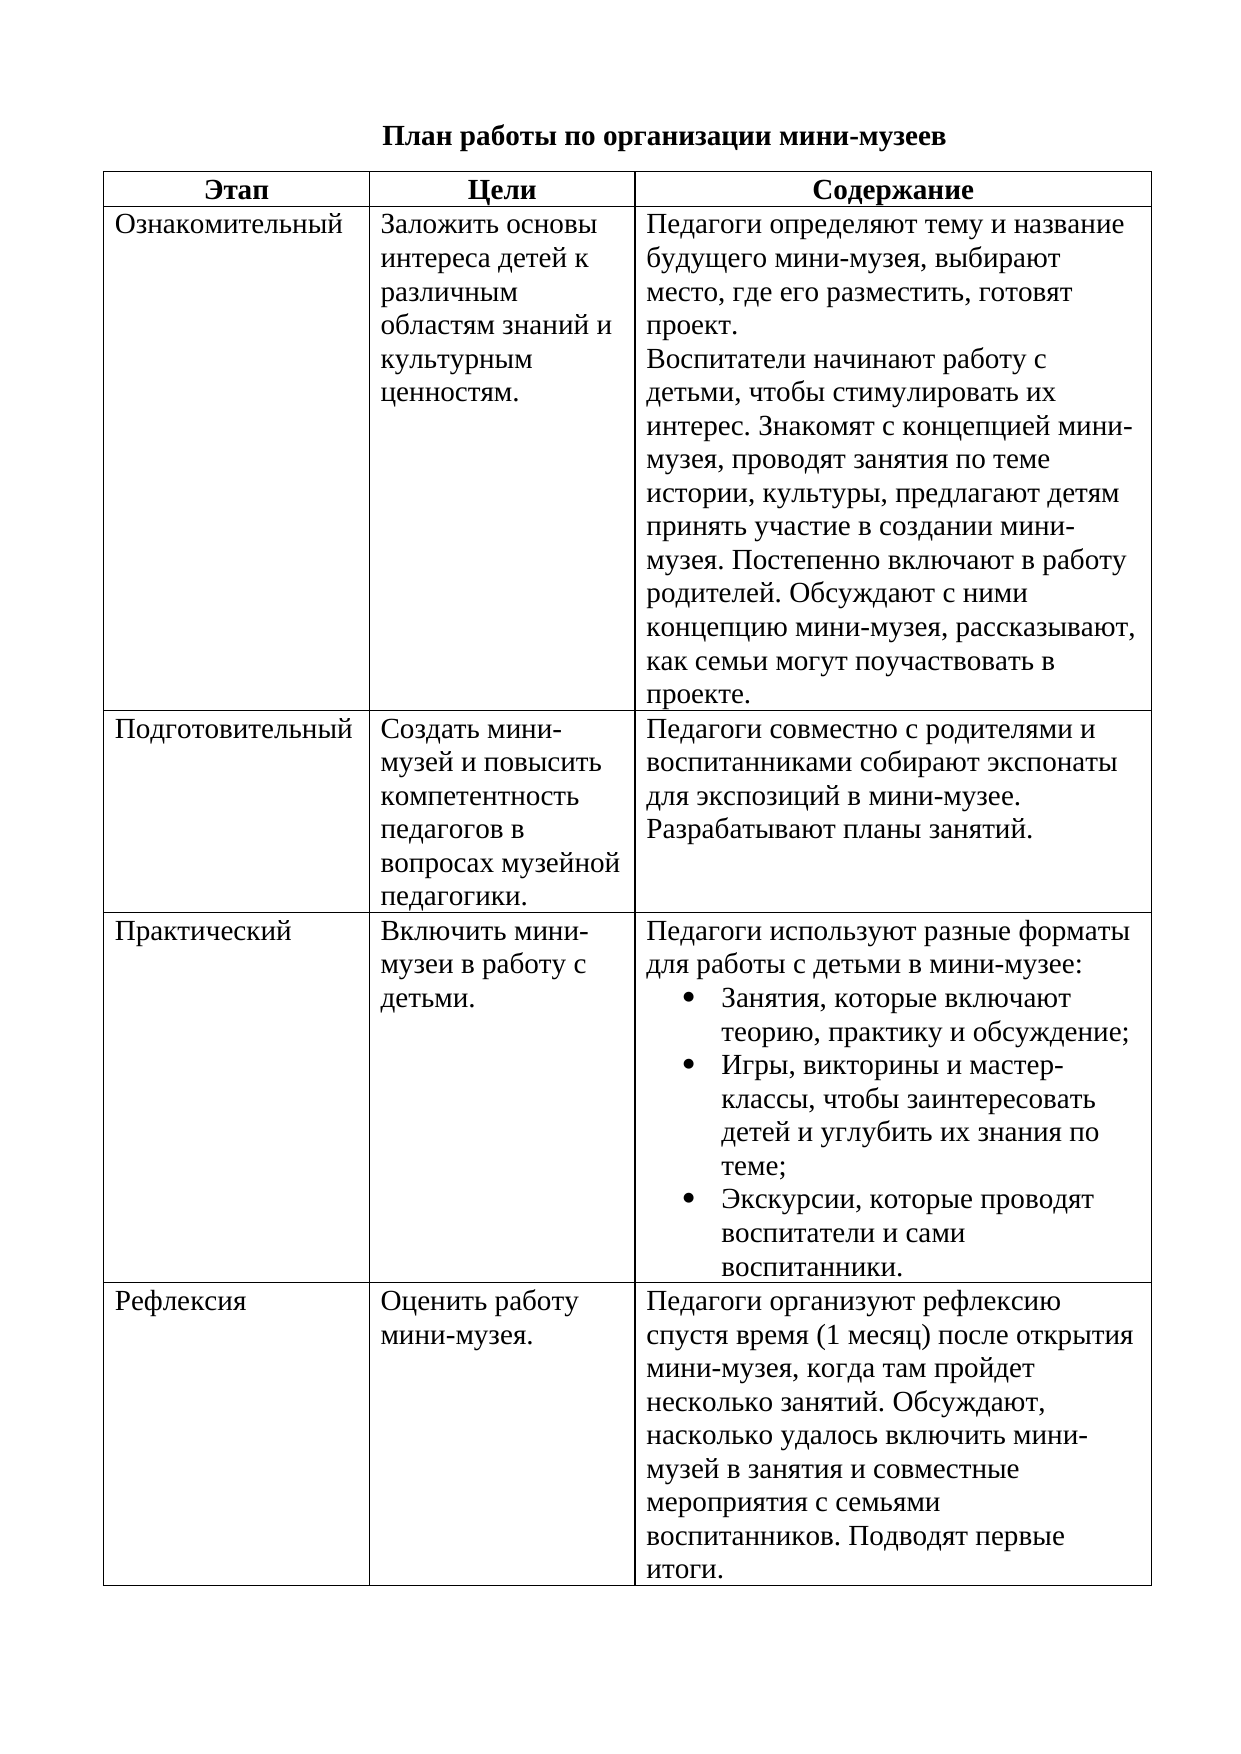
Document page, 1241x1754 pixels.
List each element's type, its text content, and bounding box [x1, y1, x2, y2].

table_cell Заложить основы интереса детей к различным областям знаний и культурным ценностям. [370, 207, 634, 710]
table_cell Практический [104, 913, 369, 1282]
table_cell Педагоги совместно с родителями и воспитанниками собирают экспонаты для экспозиций в мини-музее. Разрабатывают планы занятий. [636, 711, 1151, 912]
table_cell Включить мини-музеи в работу с детьми. [370, 913, 634, 1282]
table_cell Педагоги используют разные форматы для работы с детьми в мини-музее: Занятия, которые включают теорию, практику и обсуждение; Игры, викторины и мастер-классы, чтобы заинтересовать детей и углубить их знания по теме; Экскурсии, которые проводят воспитатели и сами воспитанники. [636, 913, 1151, 1282]
table_cell Ознакомительный [104, 207, 369, 710]
table_cell Создать мини-музей и повысить компетентность педагогов в вопросах музейной педагогики. [370, 711, 634, 912]
table_cell Подготовительный [104, 711, 369, 912]
table_header Этап [104, 172, 369, 206]
table_cell Рефлексия [104, 1283, 369, 1585]
table_cell Педагоги организуют рефлексию спустя время (1 месяц) после открытия мини-музея, когда там пройдет несколько занятий. Обсуждают, насколько удалось включить мини-музей в занятия и совместные мероприятия с семьями воспитанников. Подводят первые итоги. [636, 1283, 1151, 1585]
table_cell Оценить работу мини-музея. [370, 1283, 634, 1585]
table_header Цели [370, 172, 634, 206]
text План работы по организации мини-музеев [177, 118, 1152, 152]
table_header Содержание [636, 172, 1151, 206]
table_cell Педагоги определяют тему и название будущего мини-музея, выбирают место, где его разместить, готовят проект. Воспитатели начинают работу с детьми, чтобы стимулировать их интерес. Знакомят с концепцией мини-музея, проводят занятия по теме истории, культуры, предлагают детям принять участие в создании мини-музея. Постепенно включают в работу родителей. Обсуждают с ними концепцию мини-музея, рассказывают, как семьи могут поучаствовать в проекте. [636, 207, 1151, 710]
